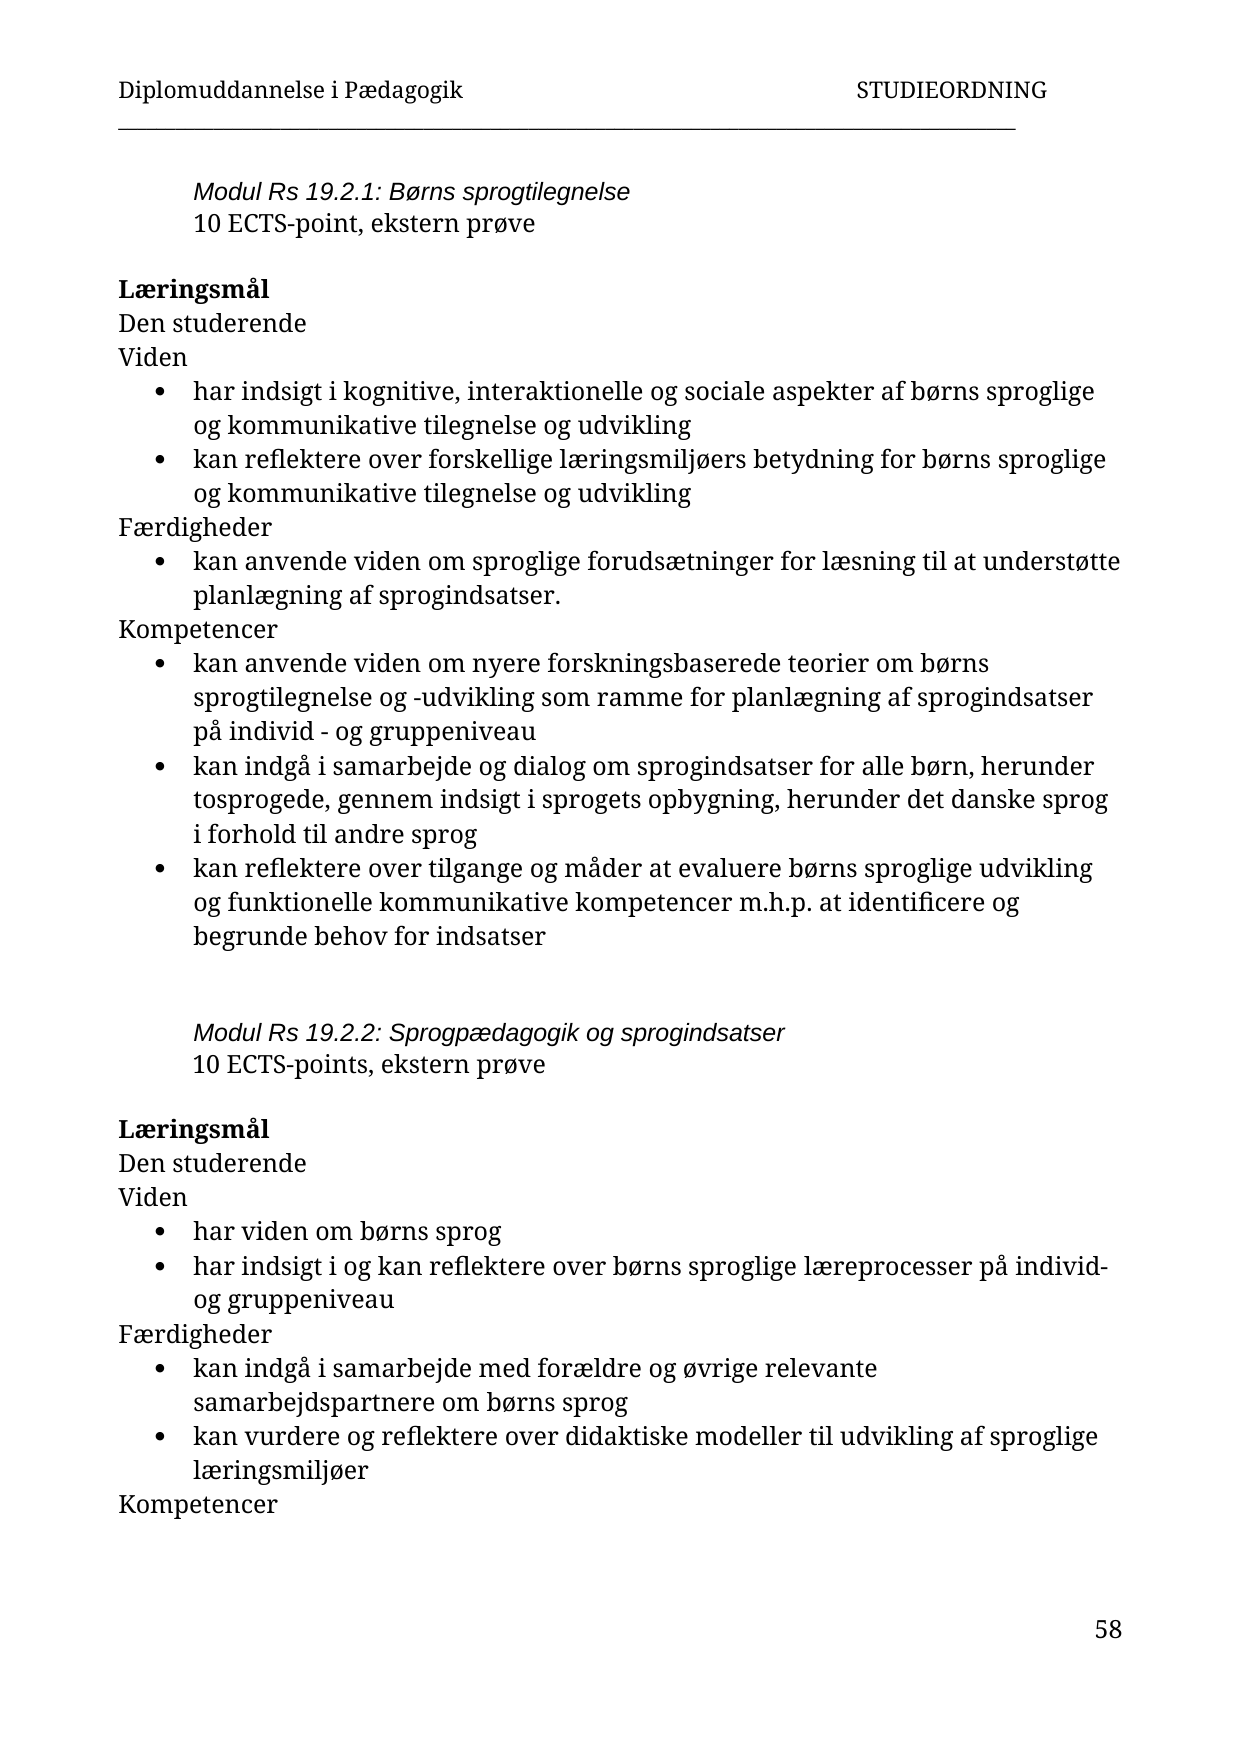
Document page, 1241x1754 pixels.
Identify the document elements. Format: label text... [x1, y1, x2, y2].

list kan reflektere over forskellige læringsmiljøers betydning for børns sproglige og kommunikative tilegnelse og udvikling [156, 442, 1122, 510]
text Læringsmål [118, 271, 1122, 305]
list kan anvende viden om sproglige forudsætninger for læsning til at understøtte planlægning af sprogindsatser. [156, 544, 1122, 612]
text 10 ECTS-points, ekstern prøve [118, 1047, 1122, 1081]
list kan indgå i samarbejde og dialog om sprogindsatser for alle børn, herunder tosprogede, gennem indsigt i sprogets opbygning, herunder det danske sprog i forhold til andre sprog [156, 748, 1122, 850]
list Den studerende [118, 1146, 1122, 1180]
list kan vurdere og reflektere over didaktiske modeller til udvikling af sproglige læringsmiljøer [156, 1418, 1122, 1487]
subtitle Modul Rs 19.2.2: Sprogpædagogik og sprogindsatser [193, 1018, 1122, 1047]
text Viden [118, 339, 1122, 373]
list Færdigheder [118, 1316, 1122, 1350]
list kan anvende viden om nyere forskningsbaserede teorier om børns sprogtilegnelse og -udvikling som ramme for planlægning af sprogindsatser på individ - og gruppeniveau [156, 646, 1122, 748]
list Læringsmål [118, 1112, 1122, 1146]
list kan indgå i samarbejde med forældre og øvrige relevante samarbejdspartnere om børns sprog [156, 1350, 1122, 1418]
list Kompetencer [118, 1487, 1122, 1521]
list har indsigt i kognitive, interaktionelle og sociale aspekter af børns sproglige og kommunikative tilegnelse og udvikling [156, 373, 1122, 442]
text Den studerende [118, 305, 1122, 339]
list har viden om børns sprog [156, 1214, 1122, 1248]
text Færdigheder [118, 510, 1122, 544]
list kan reflektere over tilgange og måder at evaluere børns sproglige udvikling og funktionelle kommunikative kompetencer m.h.p. at identificere og begrunde behov for indsatser [156, 850, 1122, 952]
text Kompetencer [118, 612, 1122, 646]
text 10 ECTS-point, ekstern prøve [118, 206, 1122, 240]
list Viden [118, 1180, 1122, 1214]
subtitle Modul Rs 19.2.1: Børns sprogtilegnelse [193, 177, 1122, 206]
list har indsigt i og kan reflektere over børns sproglige læreprocesser på individ- og gruppeniveau [156, 1248, 1122, 1316]
